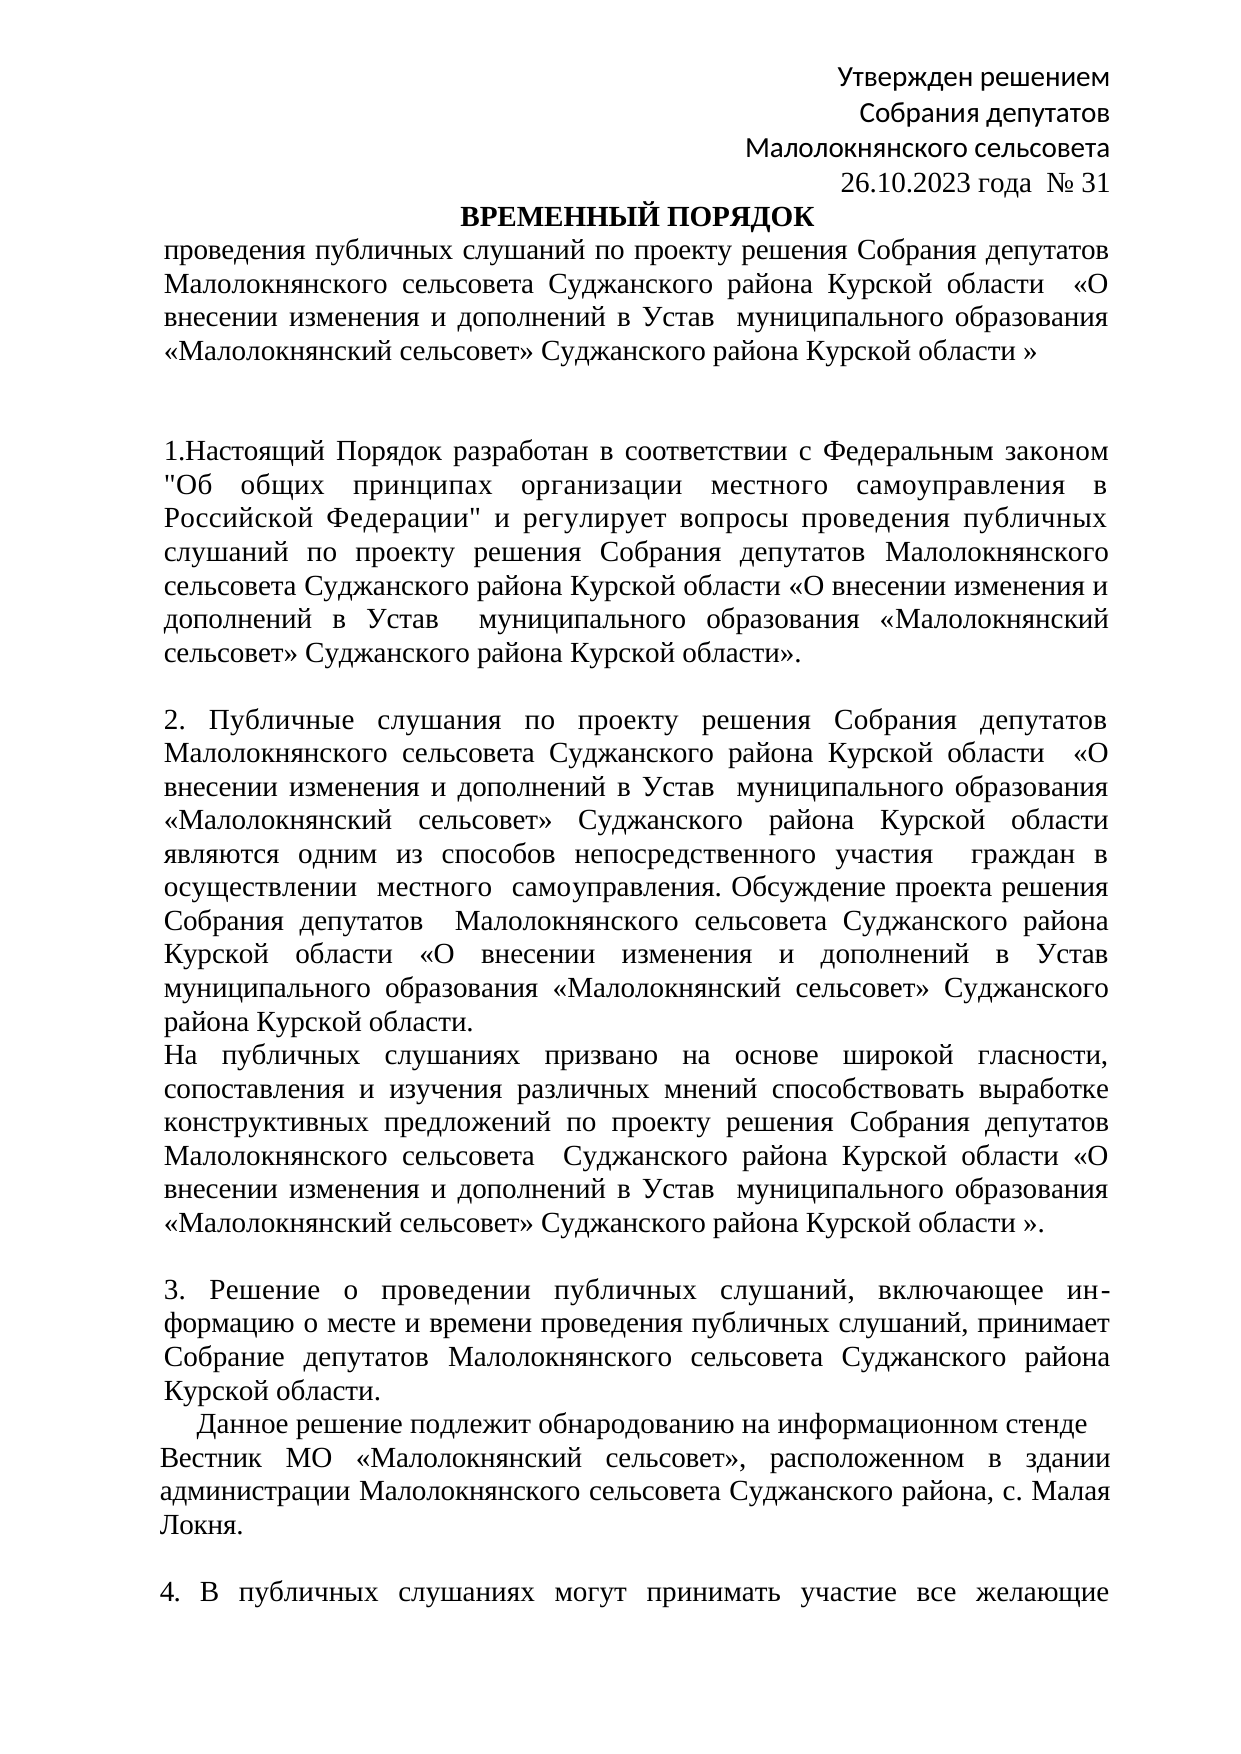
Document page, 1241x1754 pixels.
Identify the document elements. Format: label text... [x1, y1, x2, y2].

text 1.Настоящий Порядок разработан в соответствии с Федеральным законом "Об общих принципах организации местного самоуправления в Российской Федерации" и регулирует вопросы проведения публичных слушаний по проекту решения Собрания депутатов Малолокнянского сельсовета Суджанского района Курской области «О внесении изменения и дополнений в Устав муниципального образования «Малолокнянский сельсовет» Суджанского района Курской области». [163, 433, 1109, 668]
text ВРЕМЕННЫЙ ПОРЯДОК [164, 199, 1110, 232]
text Вестник МО «Малолокнянский сельсовет», расположенном в здании администрации Малолокнянского сельсовета Суджанского района, с. Малая Локня. [159, 1440, 1110, 1540]
text проведения публичных слушаний по проекту решения Собрания депутатов Малолокнянского сельсовета Суджанского района Курской области «О внесении изменения и дополнений в Устав муниципального образования «Малолокнянский сельсовет» Суджанского района Курской области » [163, 232, 1109, 366]
text На публичных слушаниях призвано на основе широкой гласности, сопоставления и изучения различных мнений способствовать выработке конструктивных предложений по проекту решения Собрания депутатов Малолокнянского сельсовета Суджанского района Курской области «О внесении изменения и дополнений в Устав муниципального образования «Малолокнянский сельсовет» Суджанского района Курской области ». [163, 1037, 1109, 1238]
text Собрания депутатов [164, 94, 1110, 129]
text 3. Решение о проведении публичных слушаний, включающее информацию о месте и времени проведения публичных слушаний, принимает Собрание депутатов Малолокнянского сельсовета Суджанского района Курской области. [163, 1272, 1110, 1406]
text Данное решение подлежит обнародованию на информационном стенде [159, 1406, 1110, 1440]
text Утвержден решением [164, 58, 1110, 94]
text 26.10.2023 года № 31 [164, 165, 1110, 199]
text Малолокнянского сельсовета [164, 129, 1110, 165]
text 2. Публичные слушания по проекту решения Собрания депутатов Малолокнянского сельсовета Суджанского района Курской области «О внесении изменения и дополнений в Устав муниципального образования «Малолокнянский сельсовет» Суджанского района Курской области являются одним из способов непосредственного участия граждан в осуществлении местного самоуправления. Обсуждение проекта решения Собрания депутатов Малолокнянского сельсовета Суджанского района Курской области «О внесении изменения и дополнений в Устав муниципального образования «Малолокнянский сельсовет» Суджанского района Курской области. [163, 702, 1109, 1037]
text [159, 1574, 1110, 1607]
